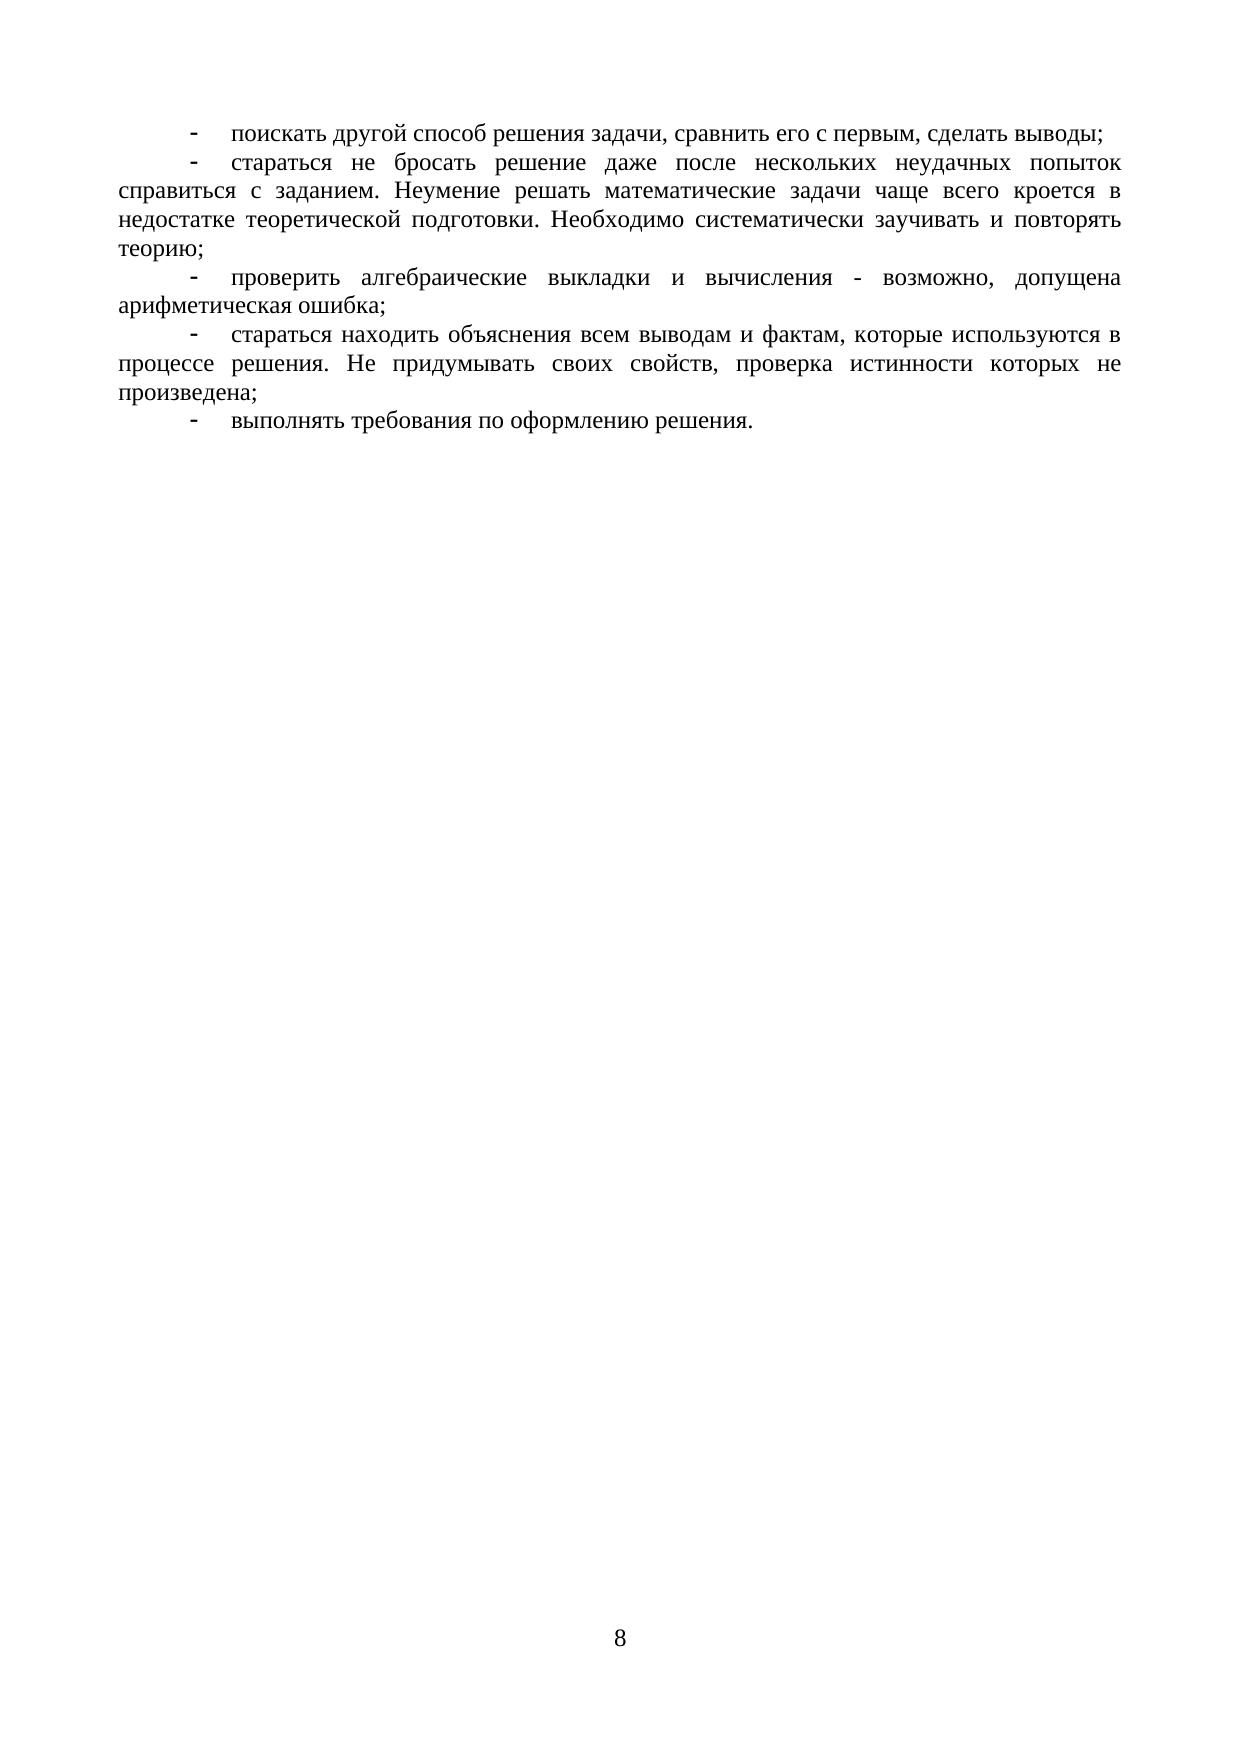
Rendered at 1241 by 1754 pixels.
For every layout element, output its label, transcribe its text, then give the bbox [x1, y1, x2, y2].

title стараться не бросать решение даже после нескольких неудачных попыток справиться с заданием. Неумение решать математические задачи чаще всего кроется в недостатке теоретической подготовки. Необходимо систематически заучивать и повторять теорию; [118, 147, 1122, 262]
title стараться находить объяснения всем выводам и фактам, которые используются в процессе решения. Не придумывать своих свойств, проверка истинности которых не произведена; [118, 319, 1122, 406]
title выполнять требования по оформлению решения. [118, 406, 1122, 434]
title проверить алгебраические выкладки и вычисления - возможно, допущена арифметическая ошибка; [118, 262, 1122, 319]
list поискать другой способ решения задачи, сравнить его с первым, сделать выводы; [118, 118, 1122, 147]
